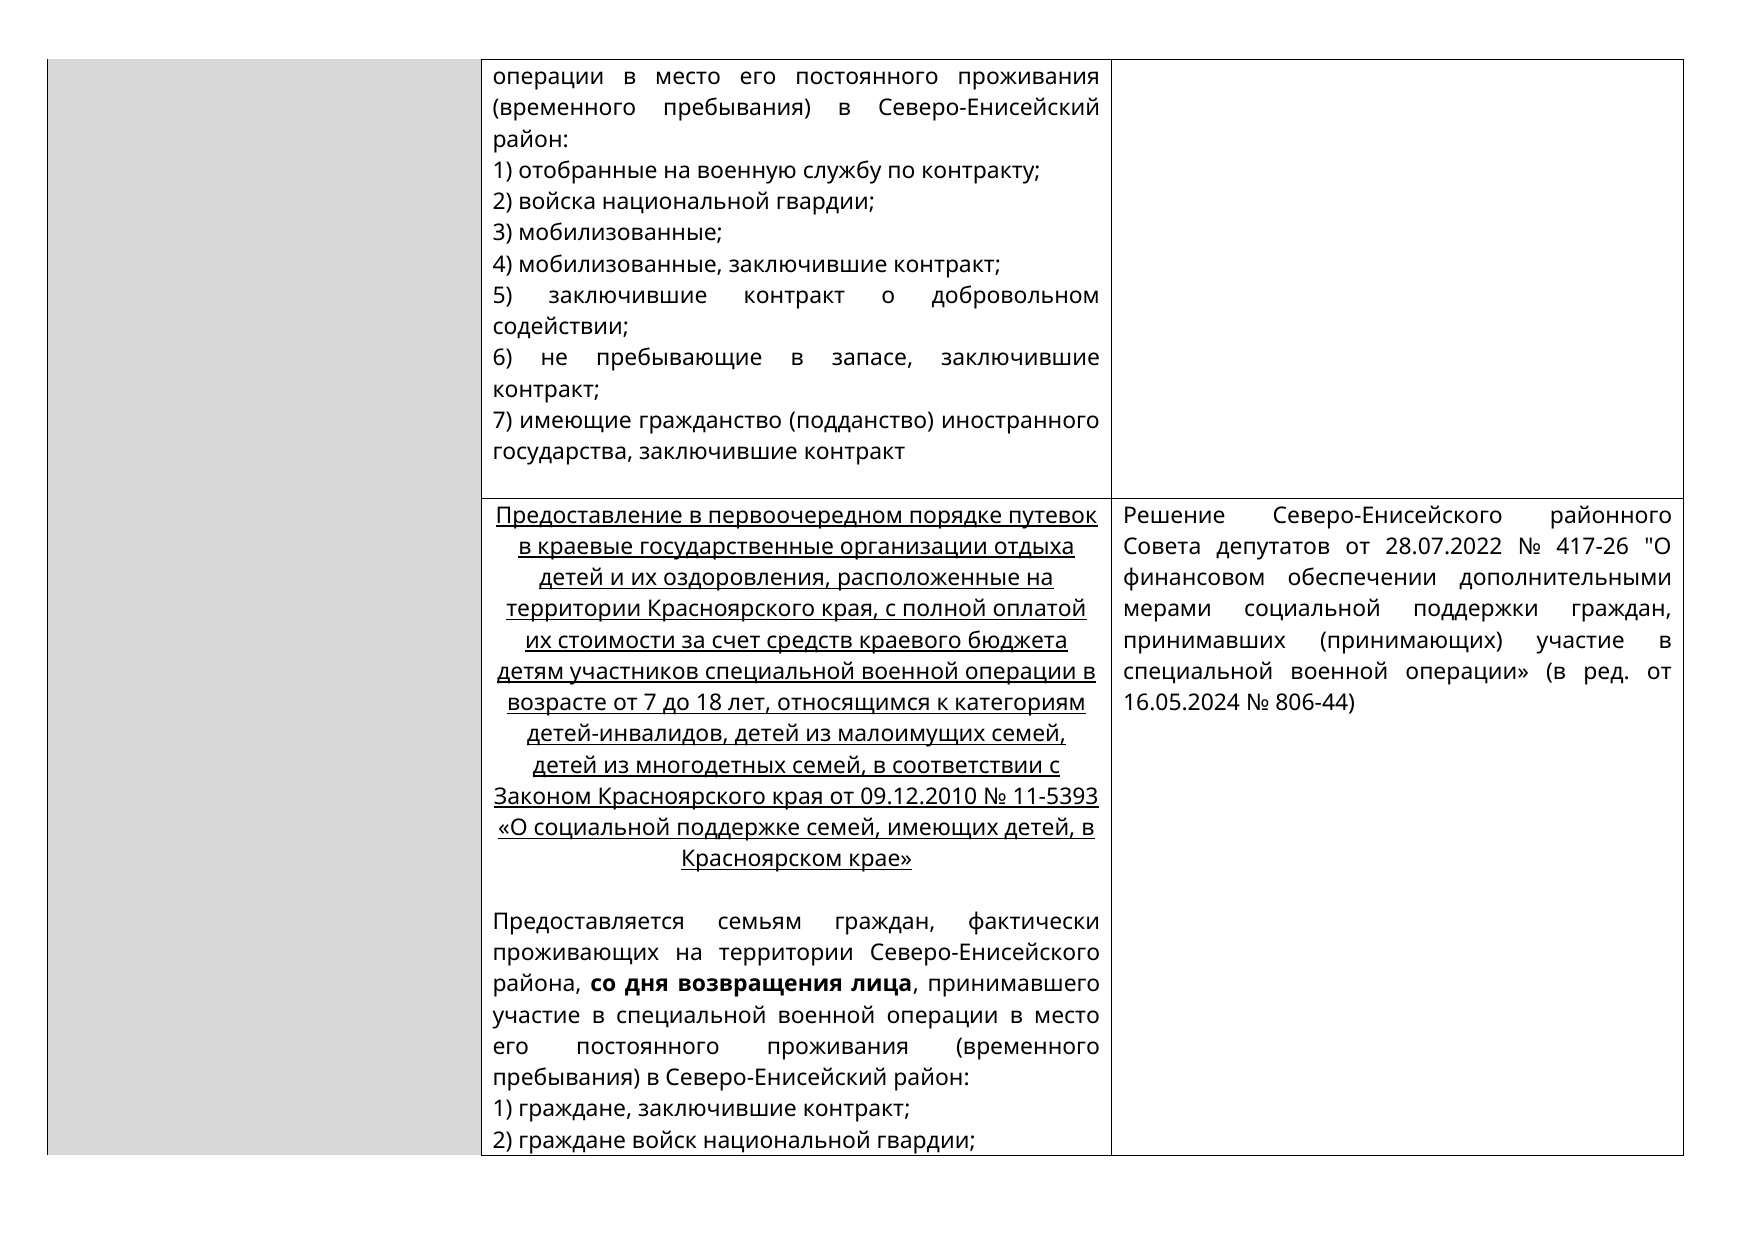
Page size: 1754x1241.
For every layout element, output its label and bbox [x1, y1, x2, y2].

table_cell [482, 499, 1111, 1155]
table_cell [482, 60, 1111, 498]
table_cell [1112, 499, 1683, 1155]
table_cell [1112, 60, 1683, 498]
